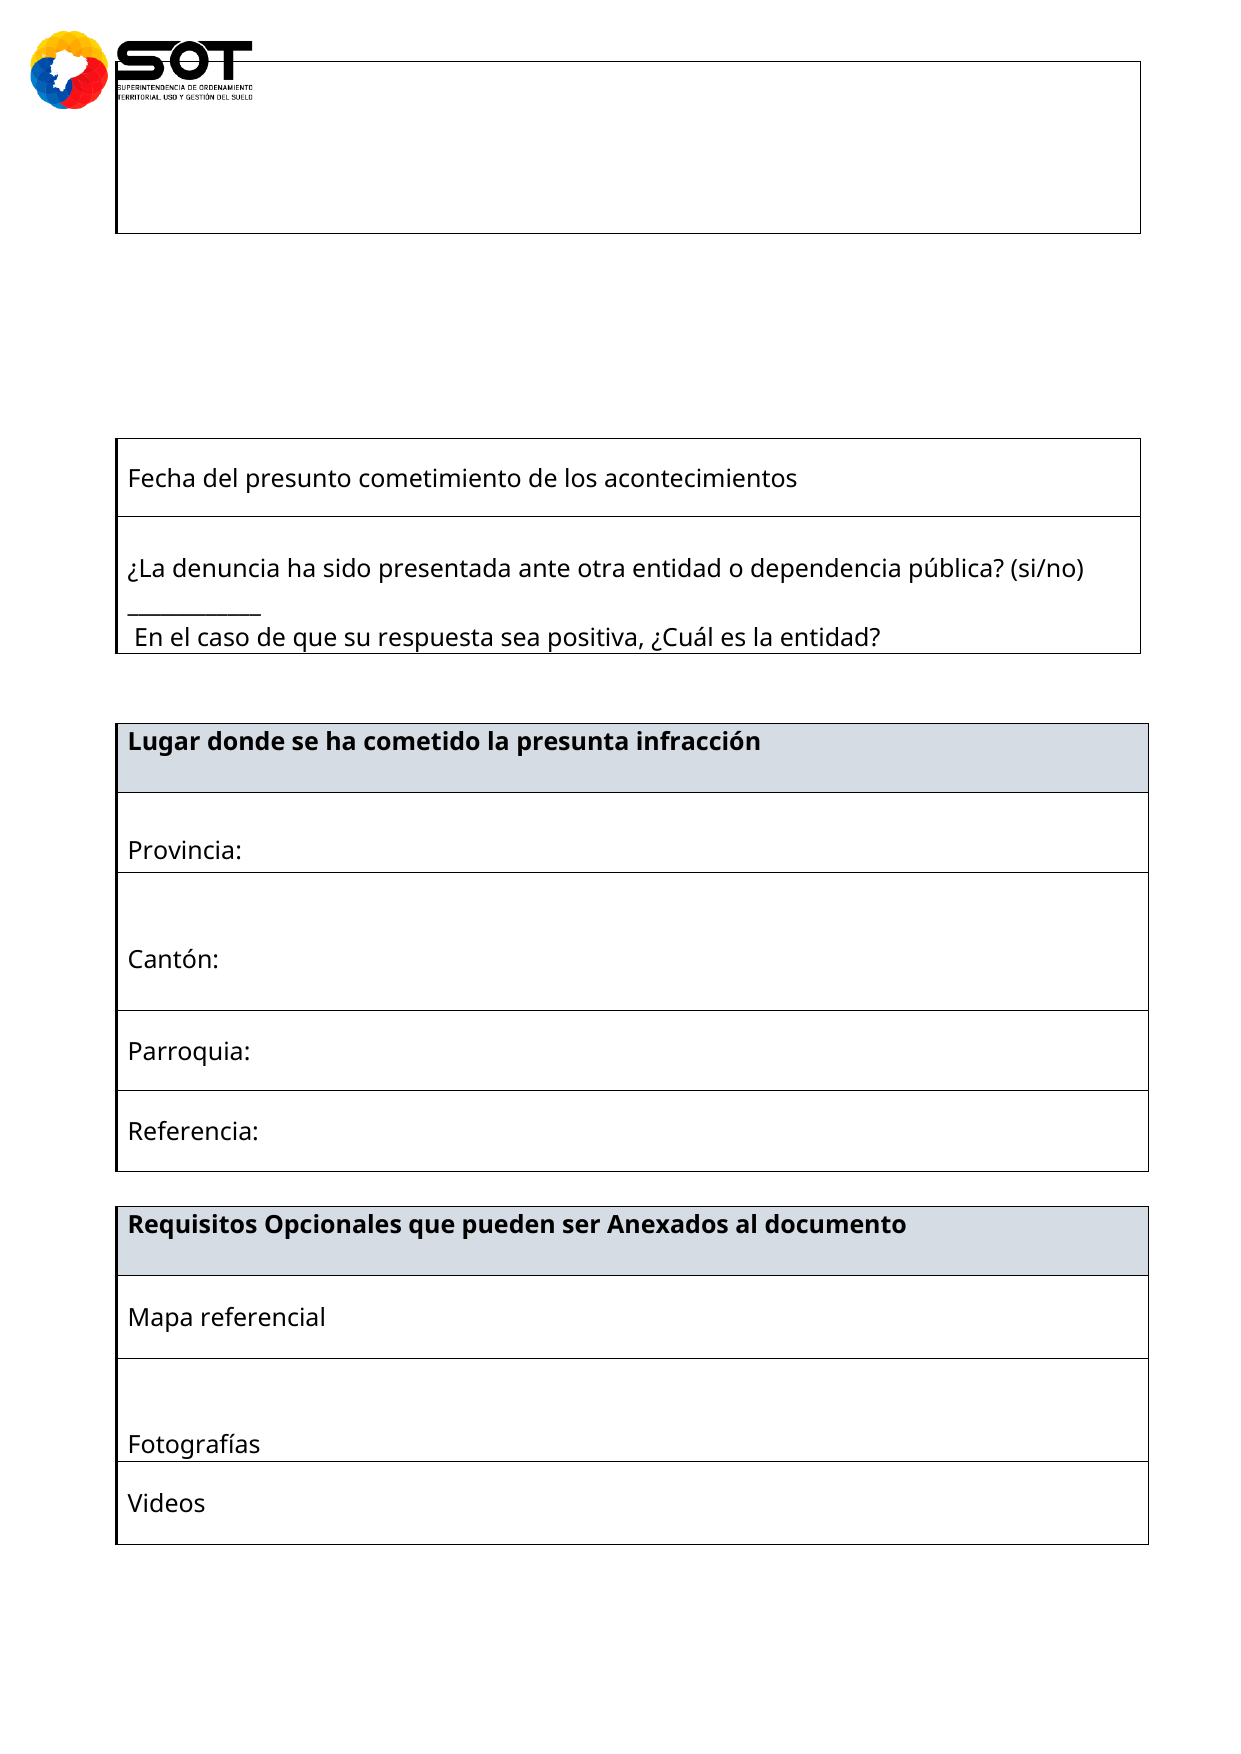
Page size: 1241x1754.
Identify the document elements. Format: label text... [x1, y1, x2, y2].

table_cell Videos [118, 1462, 1148, 1544]
table_header Fecha del presunto cometimiento de los acontecimientos [118, 439, 1140, 516]
table_header Lugar donde se ha cometido la presunta infracción [118, 724, 1148, 792]
table_header Requisitos Opcionales que pueden ser Anexados al documento [118, 1207, 1148, 1275]
table_cell Mapa referencial [118, 1276, 1148, 1358]
table_cell ¿La denuncia ha sido presentada ante otra entidad o dependencia pública? (si/no) ____________ En el caso de que su respuesta sea positiva, ¿Cuál es la entidad? [118, 517, 1140, 653]
picture [30, 31, 253, 109]
table_cell Referencia: [118, 1091, 1148, 1171]
table_cell Provincia: [118, 793, 1148, 872]
table_cell Cantón: [118, 873, 1148, 1009]
table_cell Parroquia: [118, 1011, 1148, 1090]
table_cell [118, 62, 1140, 232]
table_cell Fotografías [118, 1359, 1148, 1461]
